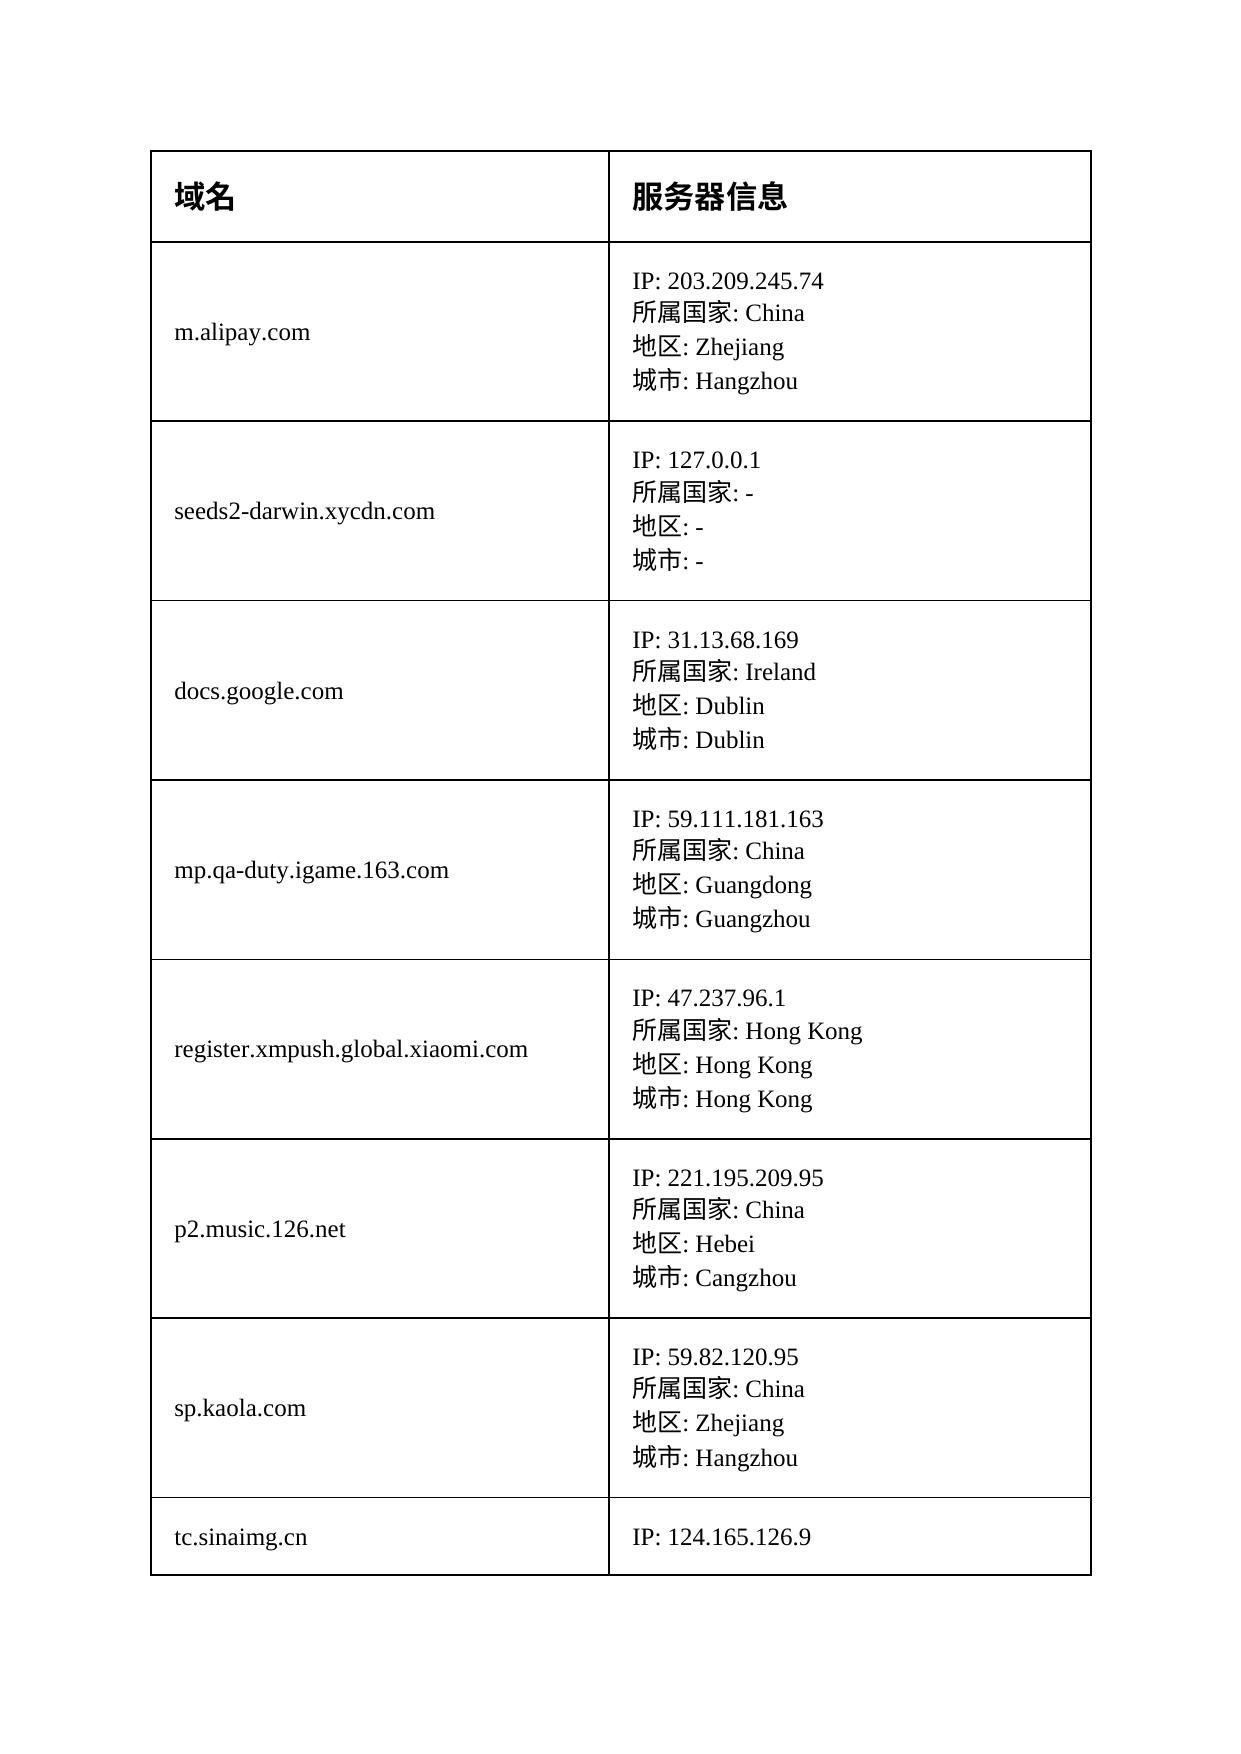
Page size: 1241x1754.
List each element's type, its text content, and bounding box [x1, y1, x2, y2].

table_cell seeds2-darwin.xycdn.com [152, 422, 608, 600]
table_cell IP: 31.13.68.169 所属国家: Ireland 地区: Dublin 城市: Dublin [610, 601, 1090, 779]
table_cell IP: 127.0.0.1 所属国家: - 地区: - 城市: - [610, 422, 1090, 600]
table_cell IP: 221.195.209.95 所属国家: China 地区: Hebei 城市: Cangzhou [610, 1140, 1090, 1317]
table_cell IP: 47.237.96.1 所属国家: Hong Kong 地区: Hong Kong 城市: Hong Kong [610, 960, 1090, 1138]
table_cell tc.sinaimg.cn [152, 1498, 608, 1574]
table_cell docs.google.com [152, 601, 608, 779]
table_cell IP: 59.111.181.163 所属国家: China 地区: Guangdong 城市: Guangzhou [610, 781, 1090, 958]
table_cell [610, 1498, 1090, 1574]
table_cell mp.qa-duty.igame.163.com [152, 781, 608, 958]
table_cell IP: 203.209.245.74 所属国家: China 地区: Zhejiang 城市: Hangzhou [610, 243, 1090, 420]
table_cell register.xmpush.global.xiaomi.com [152, 960, 608, 1138]
table_header 服务器信息 [610, 152, 1090, 241]
table_cell IP: 59.82.120.95 所属国家: China 地区: Zhejiang 城市: Hangzhou [610, 1319, 1090, 1497]
table_header 域名 [152, 152, 608, 241]
table_cell p2.music.126.net [152, 1140, 608, 1317]
table_cell m.alipay.com [152, 243, 608, 420]
table_cell sp.kaola.com [152, 1319, 608, 1497]
